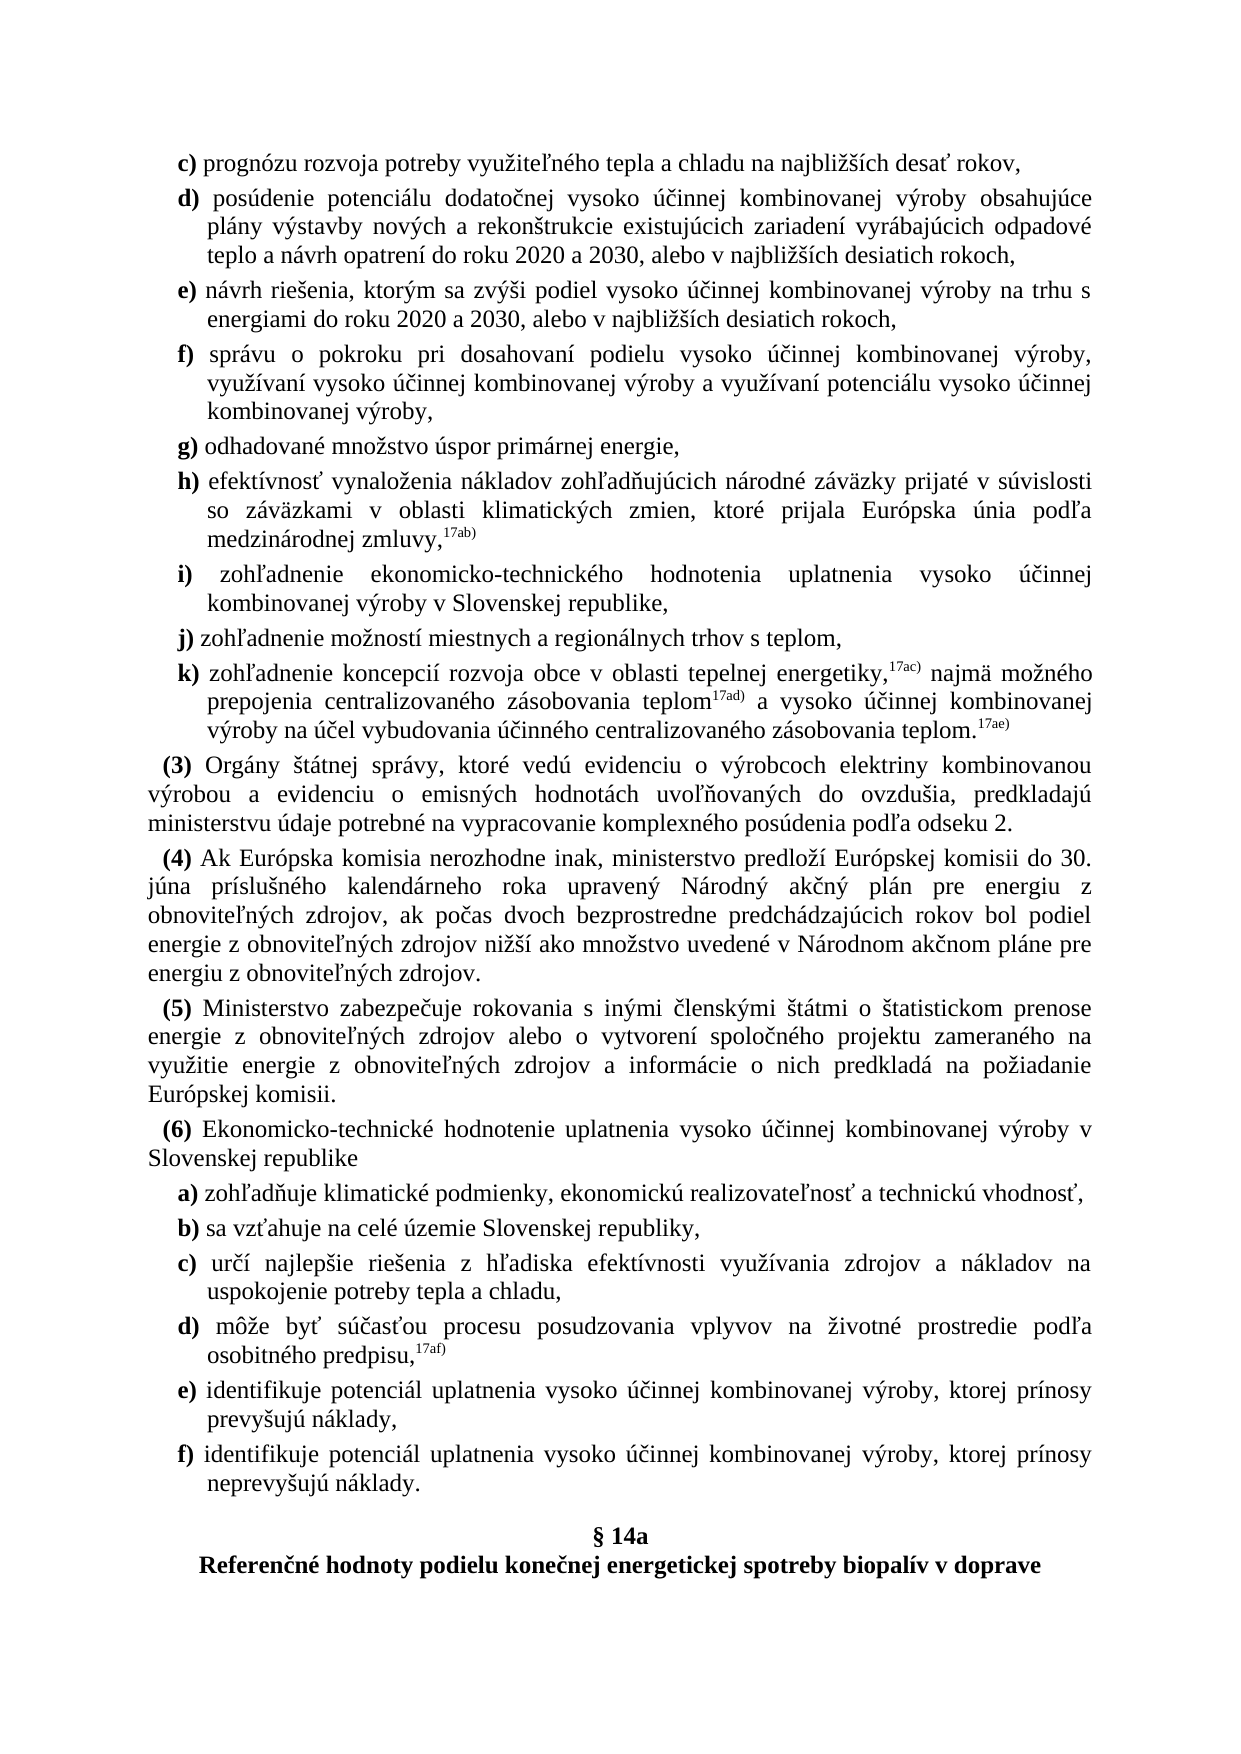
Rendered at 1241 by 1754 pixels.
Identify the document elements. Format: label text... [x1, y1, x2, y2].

text (4) Ak Európska komisia nerozhodne inak, ministerstvo predloží Európskej komisii do 30. júna príslušného kalendárneho roka upravený Národný akčný plán pre energiu z obnoviteľných zdrojov, ak počas dvoch bezprostredne predchádzajúcich rokov bol podiel energie z obnoviteľných zdrojov nižší ako množstvo uvedené v Národnom akčnom pláne pre energiu z obnoviteľných zdrojov. [148, 843, 1093, 986]
text e) identifikuje potenciál uplatnenia vysoko účinnej kombinovanej výroby, ktorej prínosy prevyšujú náklady, [177, 1375, 1093, 1433]
text (3) Orgány štátnej správy, ktoré vedú evidenciu o výrobcoch elektriny kombinovanou výrobou a evidenciu o emisných hodnotách uvoľňovaných do ovzdušia, predkladajú ministerstvu údaje potrebné na vypracovanie komplexného posúdenia podľa odseku 2. [148, 750, 1093, 836]
text b) sa vzťahuje na celé územie Slovenskej republiky, [177, 1213, 1093, 1241]
text c) prognózu rozvoja potreby využiteľného tepla a chladu na najbližších desať rokov, [177, 148, 1093, 176]
text k) zohľadnenie koncepcií rozvoja obce v oblasti tepelnej energetiky,17ac) najmä možného prepojenia centralizovaného zásobovania teplom17ad) a vysoko účinnej kombinovanej výroby na účel vybudovania účinného centralizovaného zásobovania teplom.17ae) [177, 658, 1093, 744]
text e) návrh riešenia, ktorým sa zvýši podiel vysoko účinnej kombinovanej výroby na trhu s energiami do roku 2020 a 2030, alebo v najbližších desiatich rokoch, [177, 275, 1093, 333]
text f) správu o pokroku pri dosahovaní podielu vysoko účinnej kombinovanej výroby, využívaní vysoko účinnej kombinovanej výroby a využívaní potenciálu vysoko účinnej kombinovanej výroby, [177, 339, 1093, 425]
text d) môže byť súčasťou procesu posudzovania vplyvov na životné prostredie podľa osobitného predpisu,17af) [177, 1311, 1093, 1369]
text (6) Ekonomicko-technické hodnotenie uplatnenia vysoko účinnej kombinovanej výroby v Slovenskej republike [148, 1114, 1093, 1171]
text f) identifikuje potenciál uplatnenia vysoko účinnej kombinovanej výroby, ktorej prínosy neprevyšujú náklady. [177, 1439, 1093, 1496]
text a) zohľadňuje klimatické podmienky, ekonomickú realizovateľnosť a technickú vhodnosť, [177, 1178, 1093, 1206]
text c) určí najlepšie riešenia z hľadiska efektívnosti využívania zdrojov a nákladov na uspokojenie potreby tepla a chladu, [177, 1248, 1093, 1305]
text j) zohľadnenie možností miestnych a regionálnych trhov s teplom, [177, 623, 1093, 651]
text d) posúdenie potenciálu dodatočnej vysoko účinnej kombinovanej výroby obsahujúce plány výstavby nových a rekonštrukcie existujúcich zariadení vyrábajúcich odpadové teplo a návrh opatrení do roku 2020 a 2030, alebo v najbližších desiatich rokoch, [177, 183, 1093, 269]
text § 14a Referenčné hodnoty podielu konečnej energetickej spotreby biopalív v doprave [148, 1521, 1093, 1579]
text g) odhadované množstvo úspor primárnej energie, [177, 431, 1093, 460]
text h) efektívnosť vynaloženia nákladov zohľadňujúcich národné záväzky prijaté v súvislosti so záväzkami v oblasti klimatických zmien, ktoré prijala Európska únia podľa medzinárodnej zmluvy,17ab) [177, 466, 1093, 553]
text i) zohľadnenie ekonomicko-technického hodnotenia uplatnenia vysoko účinnej kombinovanej výroby v Slovenskej republike, [177, 559, 1093, 616]
text (5) Ministerstvo zabezpečuje rokovania s inými členskými štátmi o štatistickom prenose energie z obnoviteľných zdrojov alebo o vytvorení spoločného projektu zameraného na využitie energie z obnoviteľných zdrojov a informácie o nich predkladá na požiadanie Európskej komisii. [148, 993, 1093, 1108]
